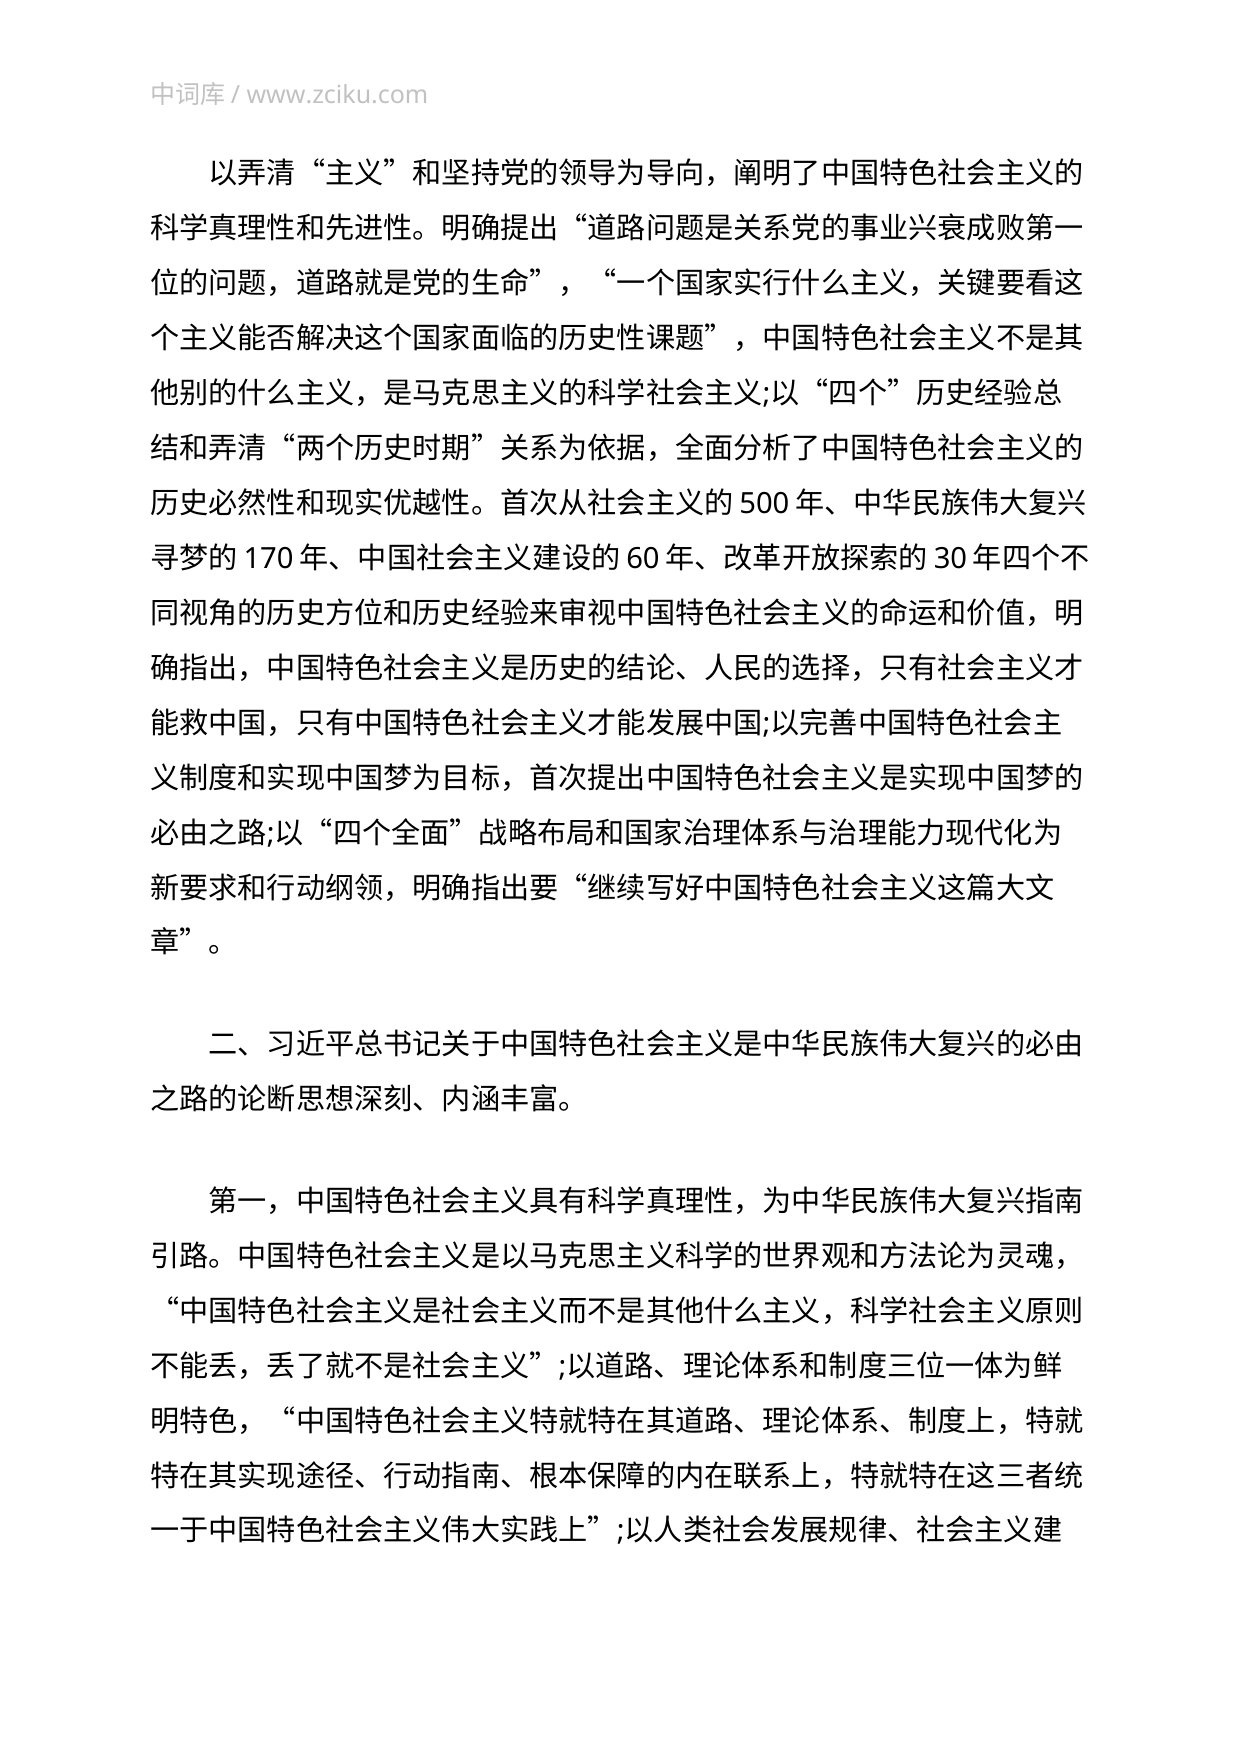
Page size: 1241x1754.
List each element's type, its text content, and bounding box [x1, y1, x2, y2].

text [150, 1177, 1090, 1549]
text 以弄清“主义”和坚持党的领导为导向，阐明了中国特色社会主义的科学真理性和先进性。明确提出“道路问题是关系党的事业兴衰成败第一位的问题，道路就是党的生命”，“一个国家实行什么主义，关键要看这个主义能否解决这个国家面临的历史性课题”，中国特色社会主义不是其他别的什么主义，是马克思主义的科学社会主义;以“四个”历史经验总结和弄清“两个历史时期”关系为依据，全面分析了中国特色社会主义的历史必然性和现实优越性。首次从社会主义的500年、中华民族伟大复兴寻梦的170年、中国社会主义建设的60年、改革开放探索的30年四个不同视角的历史方位和历史经验来审视中国特色社会主义的命运和价值，明确指出，中国特色社会主义是历史的结论、人民的选择，只有社会主义才能救中国，只有中国特色社会主义才能发展中国;以完善中国特色社会主义制度和实现中国梦为目标，首次提出中国特色社会主义是实现中国梦的必由之路;以“四个全面”战略布局和国家治理体系与治理能力现代化为新要求和行动纲领，明确指出要“继续写好中国特色社会主义这篇大文章”。 [150, 150, 1090, 961]
text 二、习近平总书记关于中国特色社会主义是中华民族伟大复兴的必由之路的论断思想深刻、内涵丰富。 [150, 1021, 1090, 1118]
